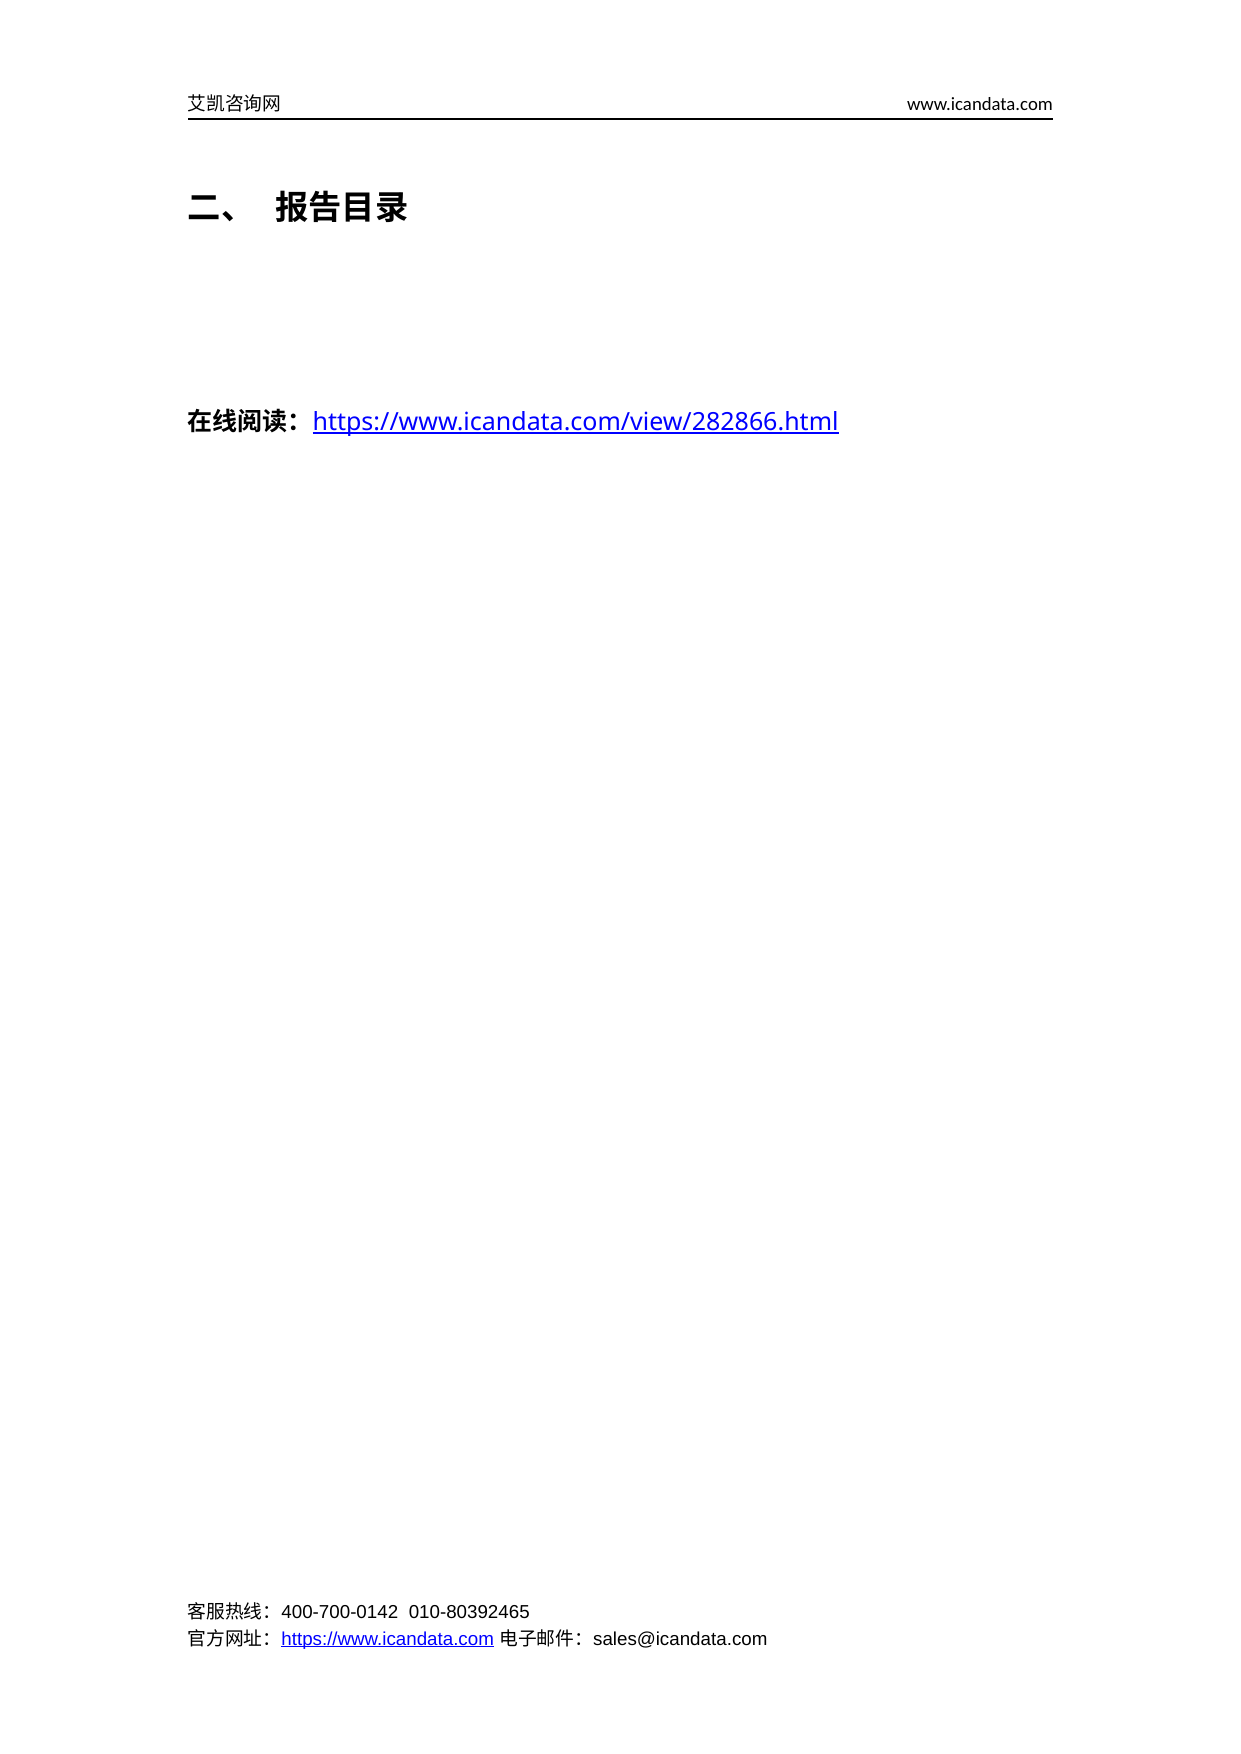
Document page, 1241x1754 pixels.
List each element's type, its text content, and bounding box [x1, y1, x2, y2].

subtitle 报告目录 [187, 172, 1053, 237]
text 在线阅读：https://www.icandata.com/view/282866.html [187, 387, 1053, 452]
